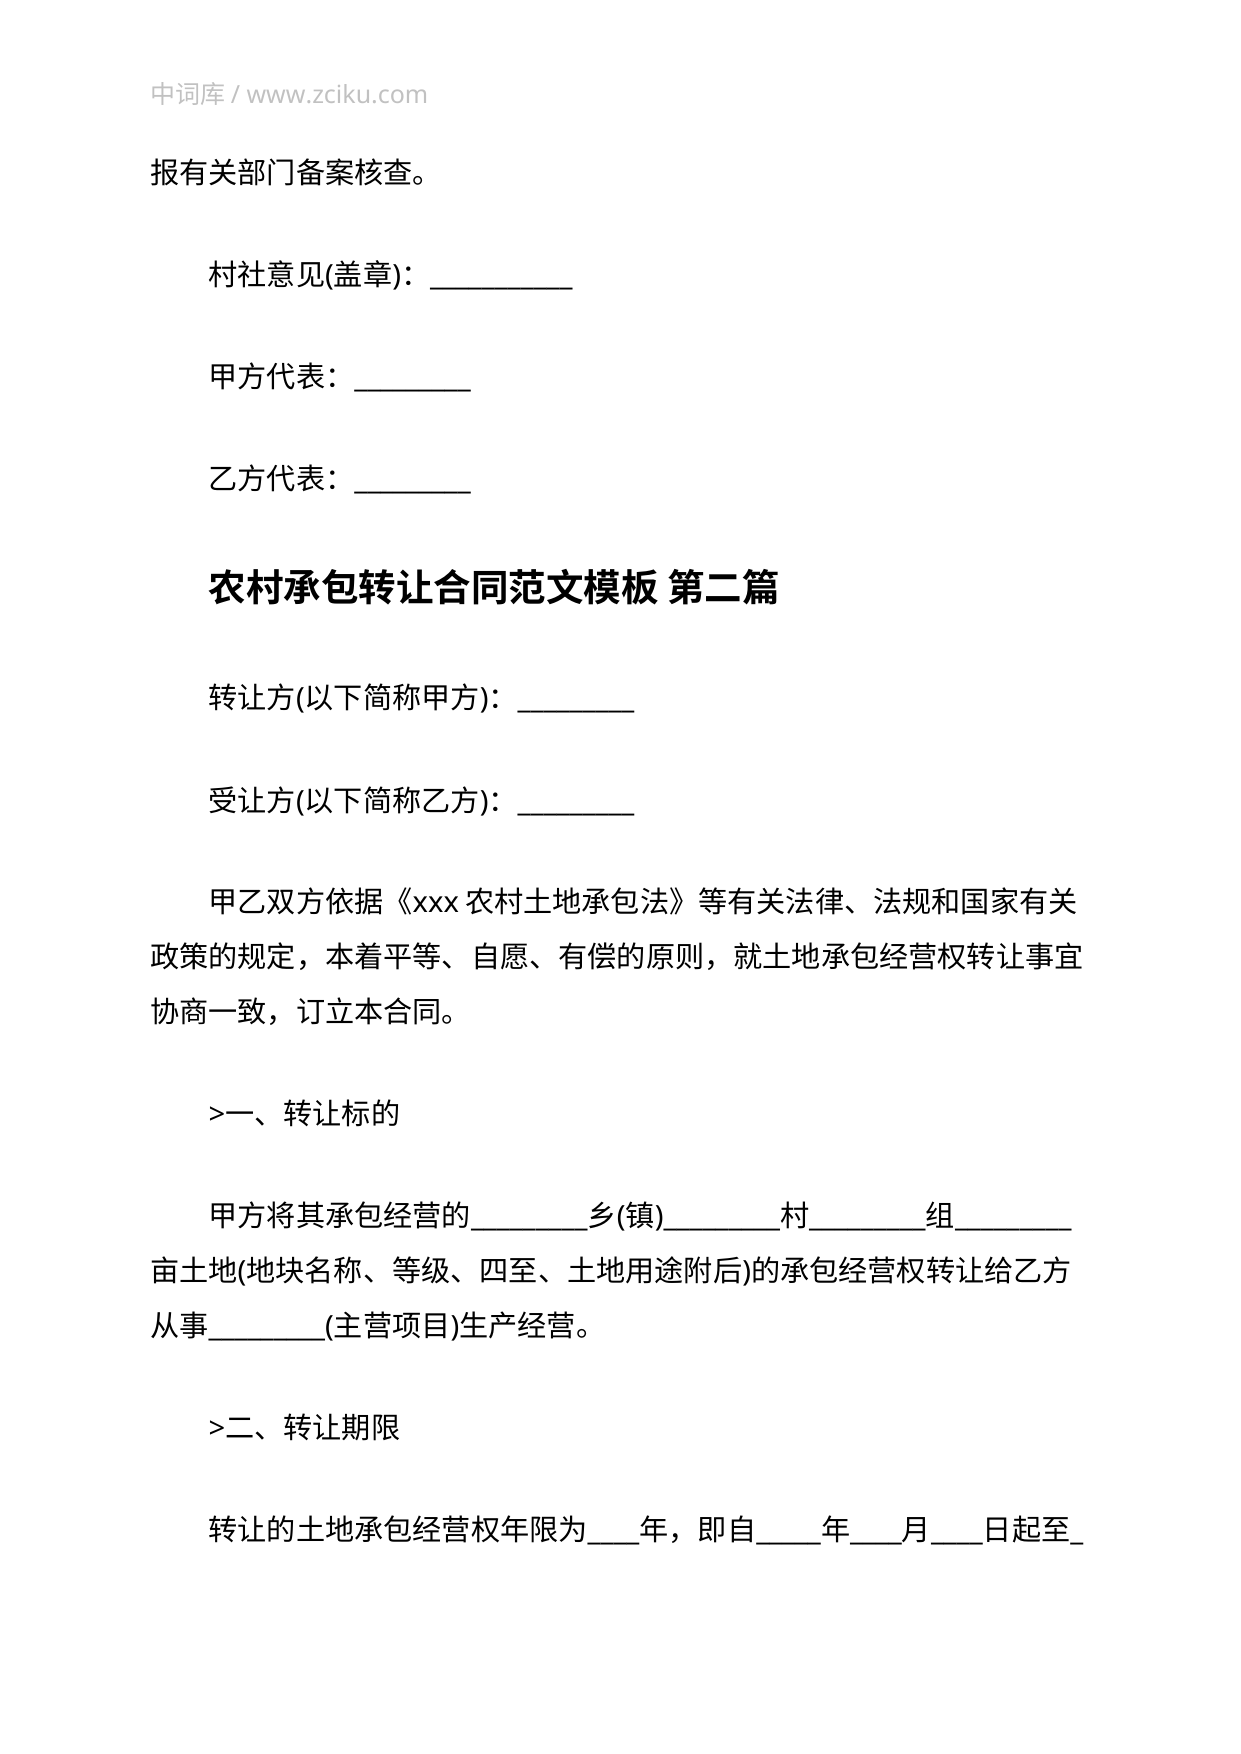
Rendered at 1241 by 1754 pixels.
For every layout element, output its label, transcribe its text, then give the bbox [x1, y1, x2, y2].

text 甲乙双方依据《xxx农村土地承包法》等有关法律、法规和国家有关政策的规定，本着平等、自愿、有偿的原则，就土地承包经营权转让事宜协商一致，订立本合同。 [150, 879, 1090, 1031]
text 甲方代表：_________ [150, 354, 1090, 396]
text 农村承包转让合同范文模板 第二篇 [150, 558, 1090, 612]
text >一、转让标的 [150, 1091, 1090, 1133]
text >二、转让期限 [150, 1405, 1090, 1447]
text 受让方(以下简称乙方)：_________ [150, 777, 1090, 819]
text 乙方代表：_________ [150, 456, 1090, 498]
text 甲方将其承包经营的_________乡(镇)_________村_________组_________亩土地(地块名称、等级、四至、土地用途附后)的承包经营权转让给乙方从事_________(主营项目)生产经营。 [150, 1193, 1090, 1345]
text 转让方(以下简称甲方)：_________ [150, 675, 1090, 717]
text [150, 1507, 1090, 1549]
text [150, 150, 1090, 192]
text 村社意见(盖章)：___________ [150, 252, 1090, 294]
